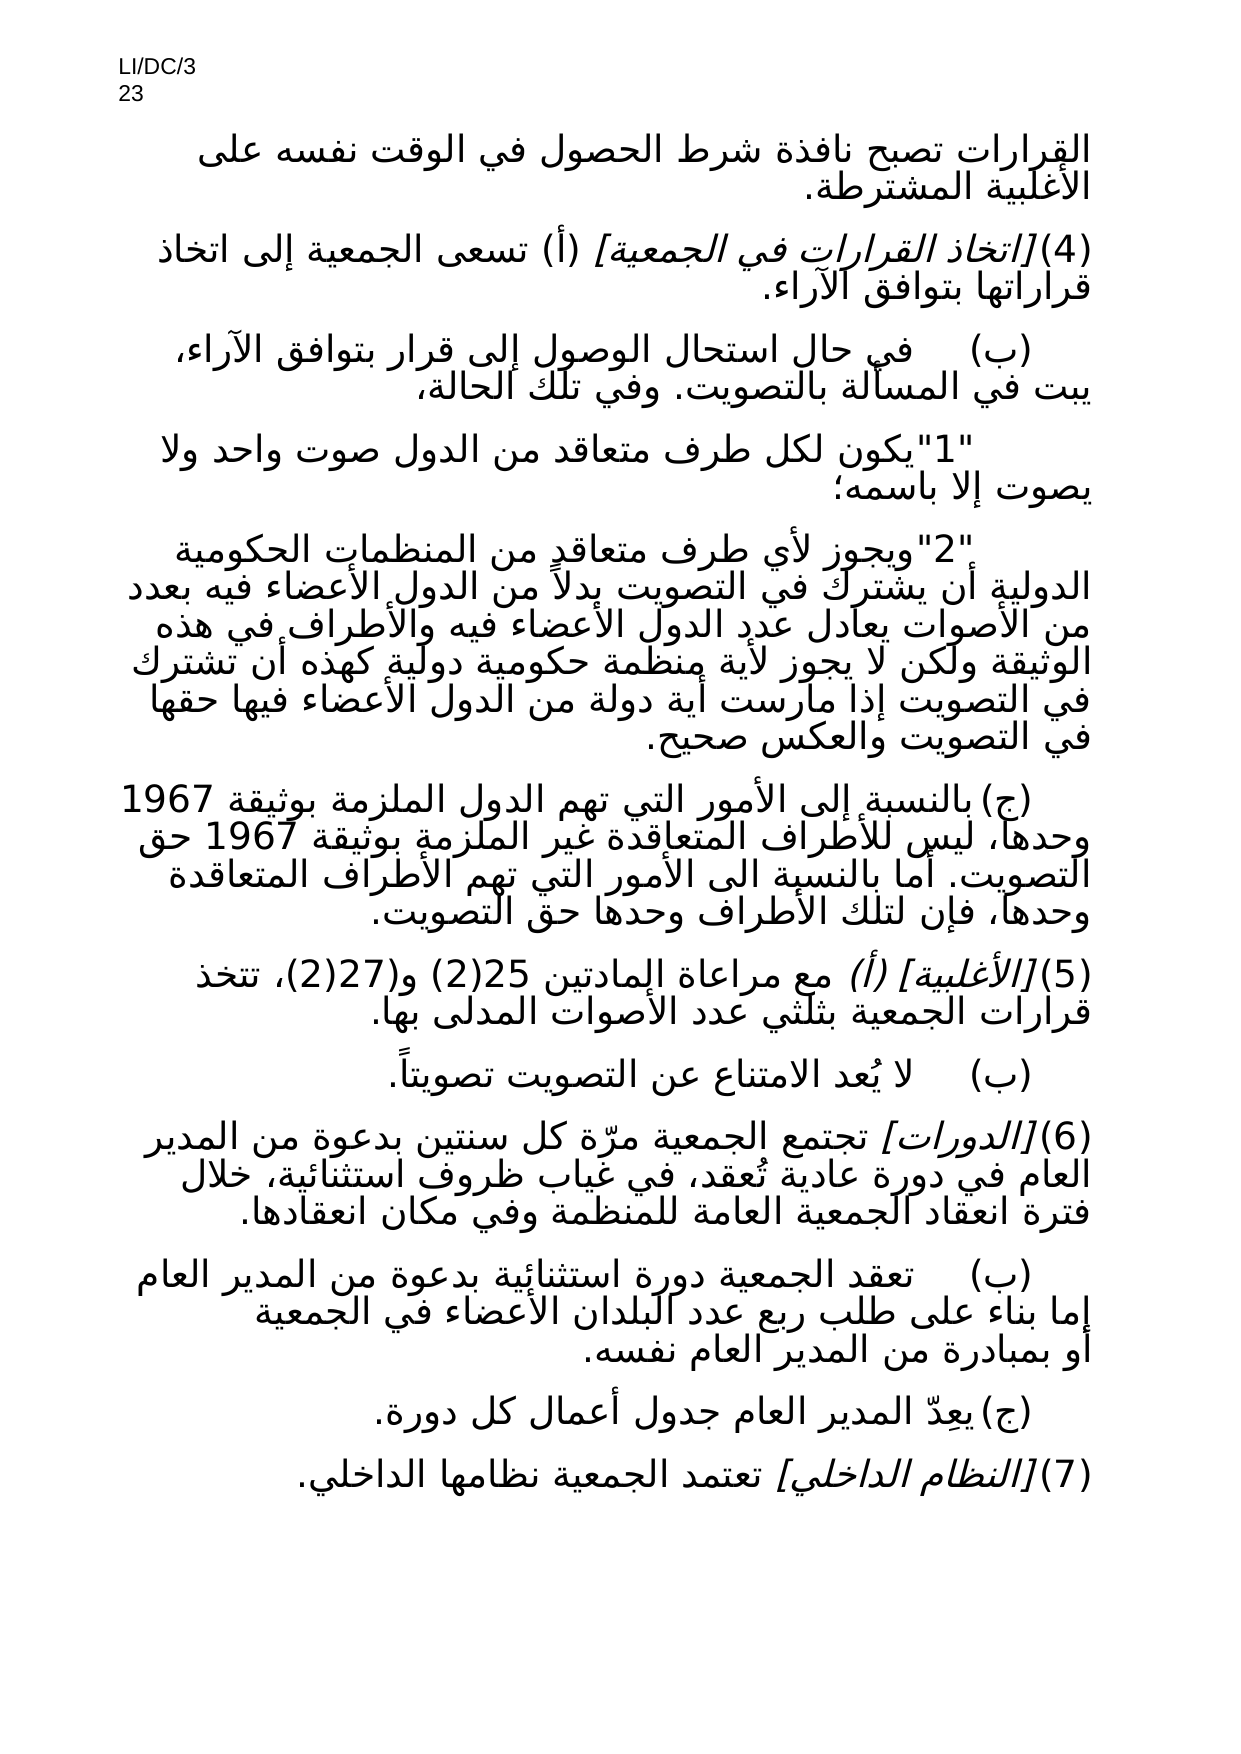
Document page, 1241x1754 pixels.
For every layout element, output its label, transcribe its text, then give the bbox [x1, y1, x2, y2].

text "1" يكون لكل طرف متعاقد من الدول صوت واحد ولا يصوت إلا باسمه؛ [118, 432, 1092, 507]
text (ج) يعِدّ المدير العام جدول أعمال كل دورة. [118, 1395, 1092, 1432]
text "2" ويجوز لأي طرف متعاقد من المنظمات الحكومية الدولية أن يشترك في التصويت بدلاً من الدول الأعضاء فيه بعدد من الأصوات يعادل عدد الدول الأعضاء فيه والأطراف في هذه الوثيقة ولكن لا يجوز لأية منظمة حكومية دولية كهذه أن تشترك في التصويت إذا مارست أية دولة من الدول الأعضاء فيها حقها في التصويت والعكس صحيح. [118, 532, 1092, 757]
text (6) [الدورات] تجتمع الجمعية مرّة كل سنتين بدعوة من المدير العام في دورة عادية تُعقد، في غياب ظروف استثنائية، خلال فترة انعقاد الجمعية العامة للمنظمة وفي مكان انعقادها. [118, 1120, 1092, 1232]
text (ج) بالنسبة إلى الأمور التي تهم الدول الملزمة بوثيقة 1967 وحدها، ليس للأطراف المتعاقدة غير الملزمة بوثيقة 1967 حق التصويت. أما بالنسبة الى الأمور التي تهم الأطراف المتعاقدة وحدها، فإن لتلك الأطراف وحدها حق التصويت. [118, 782, 1092, 932]
text (ب) لا يُعد الامتناع عن التصويت تصويتاً. [118, 1057, 1092, 1095]
text (7) [النظام الداخلي] تعتمد الجمعية نظامها الداخلي. [118, 1457, 1092, 1495]
text (ب) في حال استحال الوصول إلى قرار بتوافق الآراء، يبت في المسألة بالتصويت. وفي تلك الحالة، [118, 332, 1092, 407]
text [118, 132, 1092, 207]
text (ب) تعقد الجمعية دورة استثنائية بدعوة من المدير العام إما بناء على طلب ربع عدد البلدان الأعضاء في الجمعية أو بمبادرة من المدير العام نفسه. [118, 1257, 1092, 1370]
text (5) [الأغلبية] (أ) مع مراعاة المادتين 25(2) و(27(2)، تتخذ قرارات الجمعية بثلثي عدد الأصوات المدلى بها. [118, 957, 1092, 1032]
text (4) [اتخاذ القرارات في الجمعية] (أ) تسعى الجمعية إلى اتخاذ قراراتها بتوافق الآراء. [118, 232, 1092, 307]
